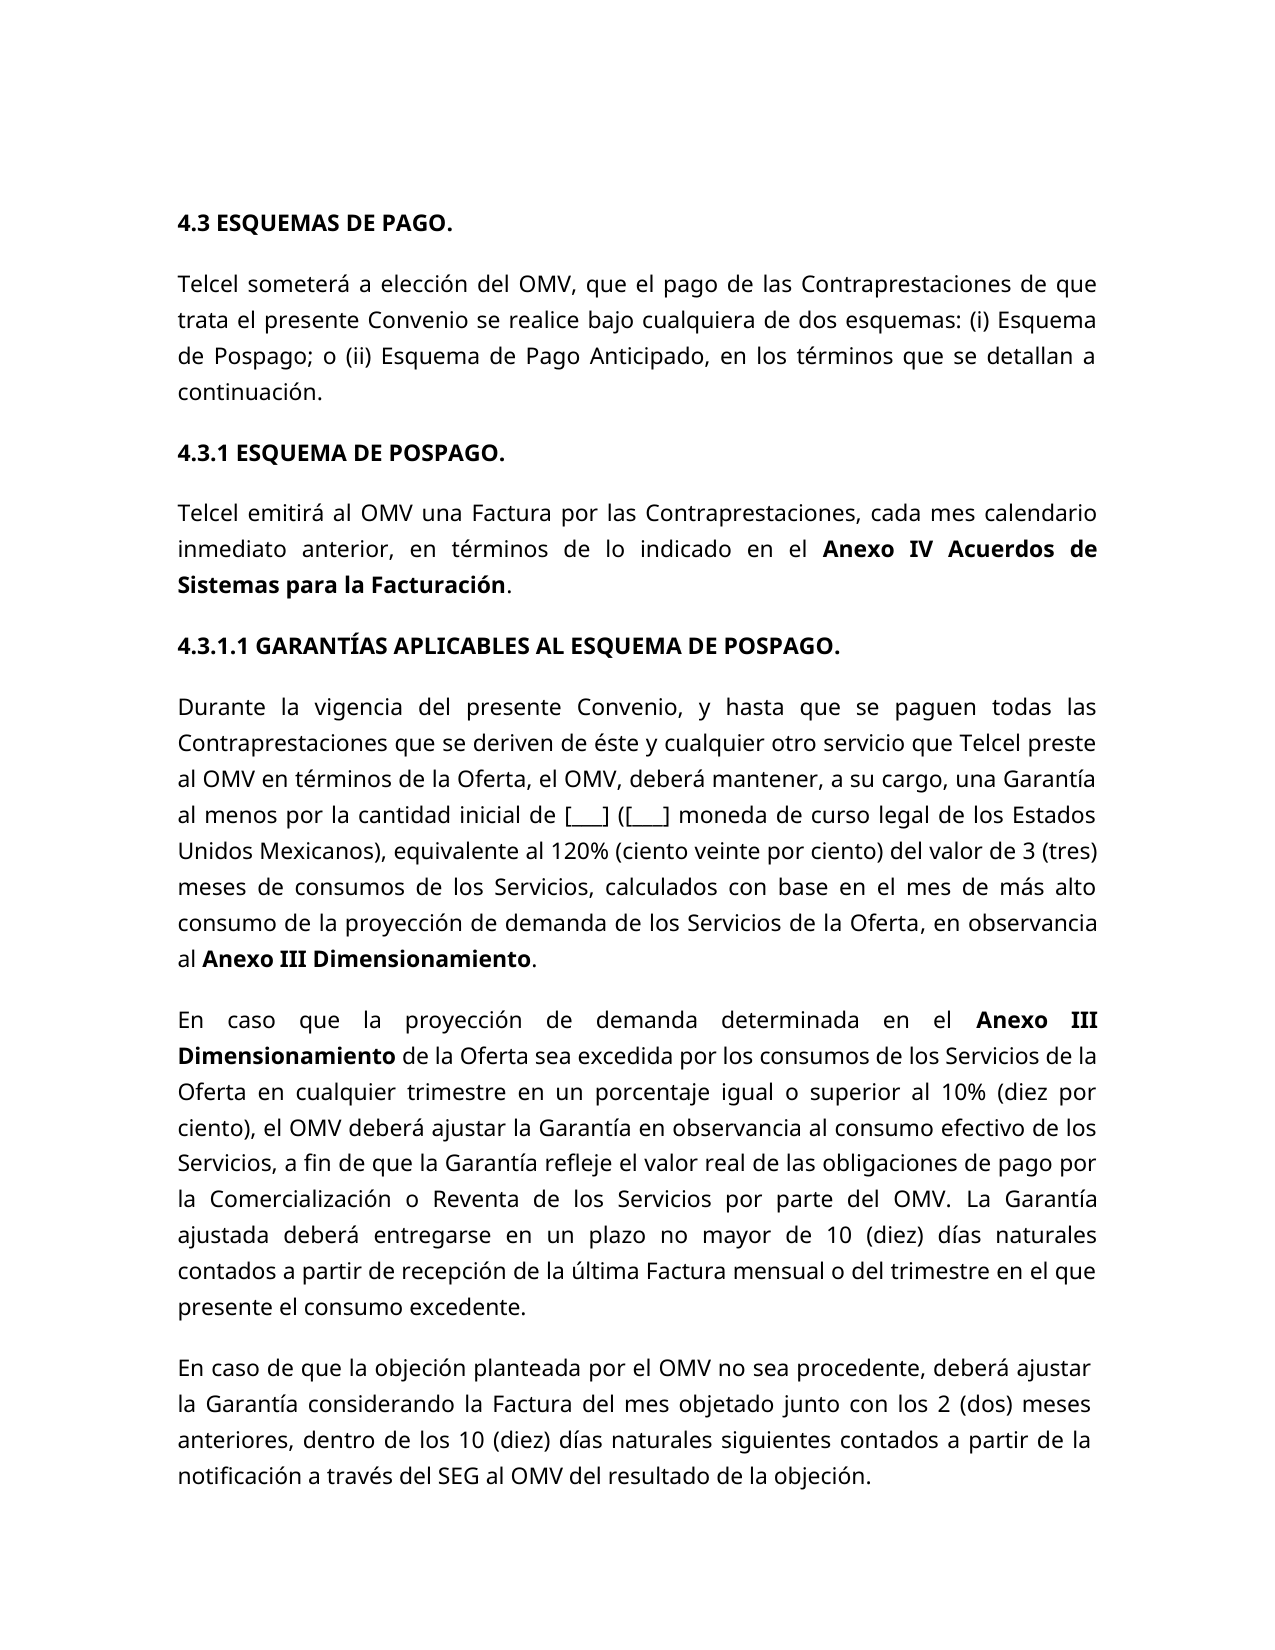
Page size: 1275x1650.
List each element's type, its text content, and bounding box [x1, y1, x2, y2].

text Telcel someterá a elección del OMV, que el pago de las Contraprestaciones de que trata el presente Convenio se realice bajo cualquiera de dos esquemas: (i) Esquema de Pospago; o (ii) Esquema de Pago Anticipado, en los términos que se detallan a continuación. [177, 268, 1098, 407]
text Durante la vigencia del presente Convenio, y hasta que se paguen todas las Contraprestaciones que se deriven de éste y cualquier otro servicio que Telcel preste al OMV en términos de la Oferta, el OMV, deberá mantener, a su cargo, una Garantía al menos por la cantidad inicial de [___] ([___] moneda de curso legal de los Estados Unidos Mexicanos), equivalente al 120% (ciento veinte por ciento) del valor de 3 (tres) meses de consumos de los Servicios, calculados con base en el mes de más alto consumo de la proyección de demanda de los Servicios de la Oferta, en observancia al Anexo III Dimensionamiento. [177, 691, 1098, 974]
text 4.3.1.1 GARANTÍAS APLICABLES AL ESQUEMA DE POSPAGO. [177, 630, 1098, 661]
text 4.3.1 ESQUEMA DE POSPAGO. [177, 436, 1098, 468]
text En caso de que la objeción planteada por el OMV no sea procedente, deberá ajustar la Garantía considerando la Factura del mes objetado junto con los 2 (dos) meses anteriores, dentro de los 10 (diez) días naturales siguientes contados a partir de la notificación a través del SEG al OMV del resultado de la objeción. [177, 1352, 1093, 1491]
text 4.3 ESQUEMAS DE PAGO. [177, 207, 1098, 238]
text En caso que la proyección de demanda determinada en el Anexo III Dimensionamiento de la Oferta sea excedida por los consumos de los Servicios de la Oferta en cualquier trimestre en un porcentaje igual o superior al 10% (diez por ciento), el OMV deberá ajustar la Garantía en observancia al consumo efectivo de los Servicios, a fin de que la Garantía refleje el valor real de las obligaciones de pago por la Comercialización o Reventa de los Servicios por parte del OMV. La Garantía ajustada deberá entregarse en un plazo no mayor de 10 (diez) días naturales contados a partir de recepción de la última Factura mensual o del trimestre en el que presente el consumo excedente. [177, 1004, 1098, 1322]
text Telcel emitirá al OMV una Factura por las Contraprestaciones, cada mes calendario inmediato anterior, en términos de lo indicado en el Anexo IV Acuerdos de Sistemas para la Facturación. [177, 497, 1098, 601]
